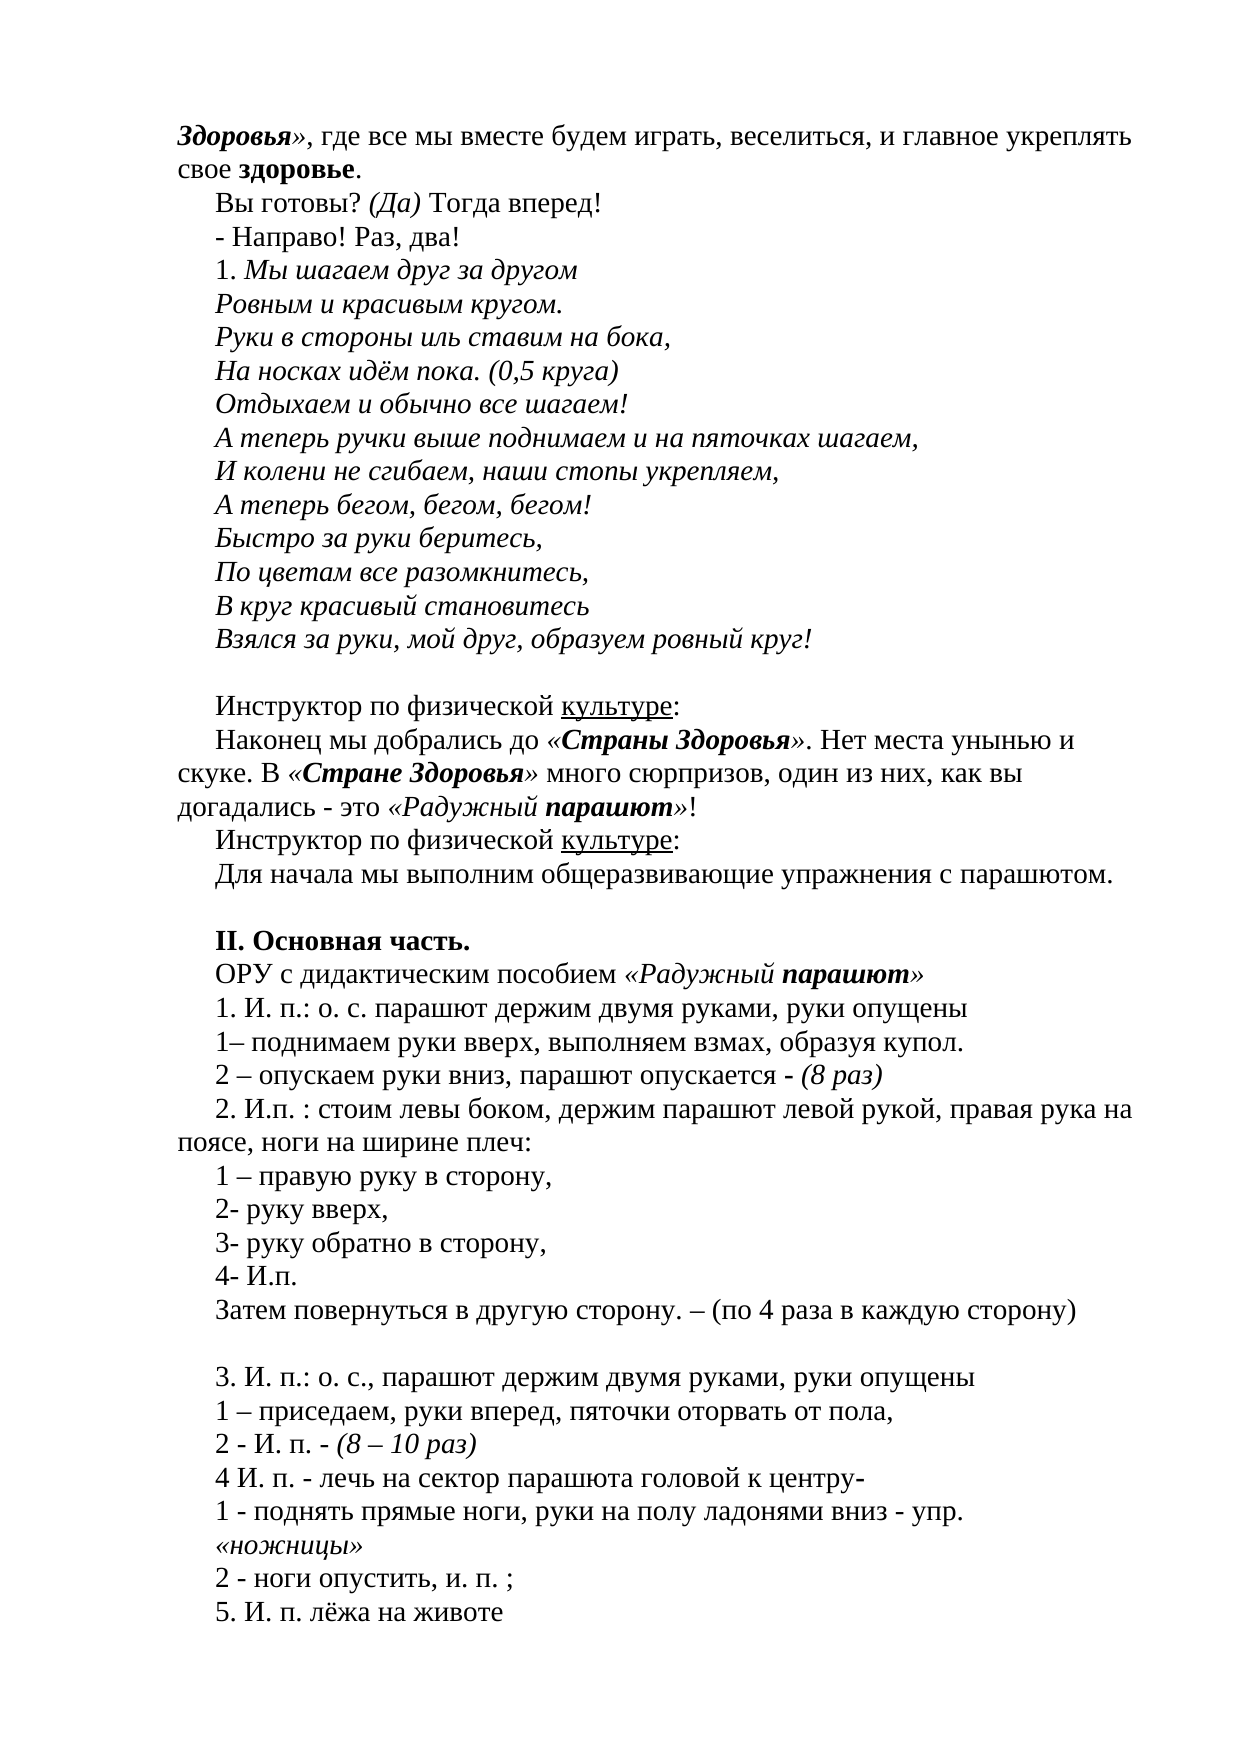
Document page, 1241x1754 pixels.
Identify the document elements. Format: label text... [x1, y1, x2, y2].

text И колени не сгибаем, наши стопы укрепляем, [177, 453, 1152, 487]
text На носках идём пока. (0,5 круга) [177, 353, 1152, 386]
text По цветам все разомкнитесь, [177, 554, 1152, 588]
text 1. Мы шагаем друг за другом [177, 252, 1152, 286]
text 1 - поднять прямые ноги, руки на полу ладонями вниз - упр. [177, 1493, 1152, 1527]
text Для начала мы выполним общеразвивающие упражнения с парашютом. [177, 856, 1152, 889]
text 2- руку вверх, [177, 1191, 1152, 1225]
text 2 - ноги опустить, и. п. ; [177, 1560, 1152, 1594]
text Инструктор по физической культуре: [177, 688, 1152, 722]
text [177, 118, 1152, 185]
text II. Основная часть. [177, 923, 1152, 957]
text 1 – правую руку в сторону, [177, 1158, 1152, 1191]
text 3. И. п.: о. с., парашют держим двумя руками, руки опущены [177, 1359, 1152, 1393]
text Наконец мы добрались до «Страны Здоровья». Нет места унынью и скуке. B «Стране Здоровья» много сюрпризов, один из них, как вы догадались - это «Радужный парашют»! [177, 722, 1152, 822]
text - Направо! Раз, два! [177, 219, 1152, 252]
text «ножницы» [177, 1527, 1152, 1560]
text 1. И. п.: о. с. парашют держим двумя руками, руки опущены [177, 990, 1152, 1024]
text Быстро за руки беритесь, [177, 521, 1152, 554]
text 2 – опускаем руки вниз, парашют опускается - (8 раз) [177, 1057, 1152, 1091]
text 2. И.п. : стоим левы боком, держим парашют левой рукой, правая рука на поясе, ноги на ширине плеч: [177, 1091, 1152, 1158]
text 1– поднимаем руки вверх, выполняем взмах, образуя купол. [177, 1024, 1152, 1057]
text ОРУ с дидактическим пособием «Радужный парашют» [177, 957, 1152, 990]
text Ровным и красивым кругом. [177, 286, 1152, 319]
text Инструктор по физической культуре: [177, 822, 1152, 856]
text Затем повернуться в другую сторону. – (по 4 раза в каждую сторону) [177, 1292, 1152, 1326]
text А теперь бегом, бегом, бегом! [177, 487, 1152, 521]
text А теперь ручки выше поднимаем и на пяточках шагаем, [177, 420, 1152, 453]
text Вы готовы? (Да) Тогда вперед! [177, 185, 1152, 219]
text Взялся за руки, мой друг, образуем ровный круг! [177, 621, 1152, 655]
text 5. И. п. лёжа на животе [177, 1594, 1152, 1627]
text В круг красивый становитесь [177, 588, 1152, 621]
text 2 - И. п. - (8 – 10 раз) [177, 1426, 1152, 1460]
text Руки в стороны иль ставим на бока, [177, 319, 1152, 353]
text 4 И. п. - лечь на сектор парашюта головой к центру- [177, 1460, 1152, 1493]
text 4- И.п. [177, 1258, 1152, 1292]
text 1 – приседаем, руки вперед, пяточки оторвать от пола, [177, 1393, 1152, 1426]
text Отдыхаем и обычно все шагаем! [177, 386, 1152, 420]
text 3- руку обратно в сторону, [177, 1225, 1152, 1258]
